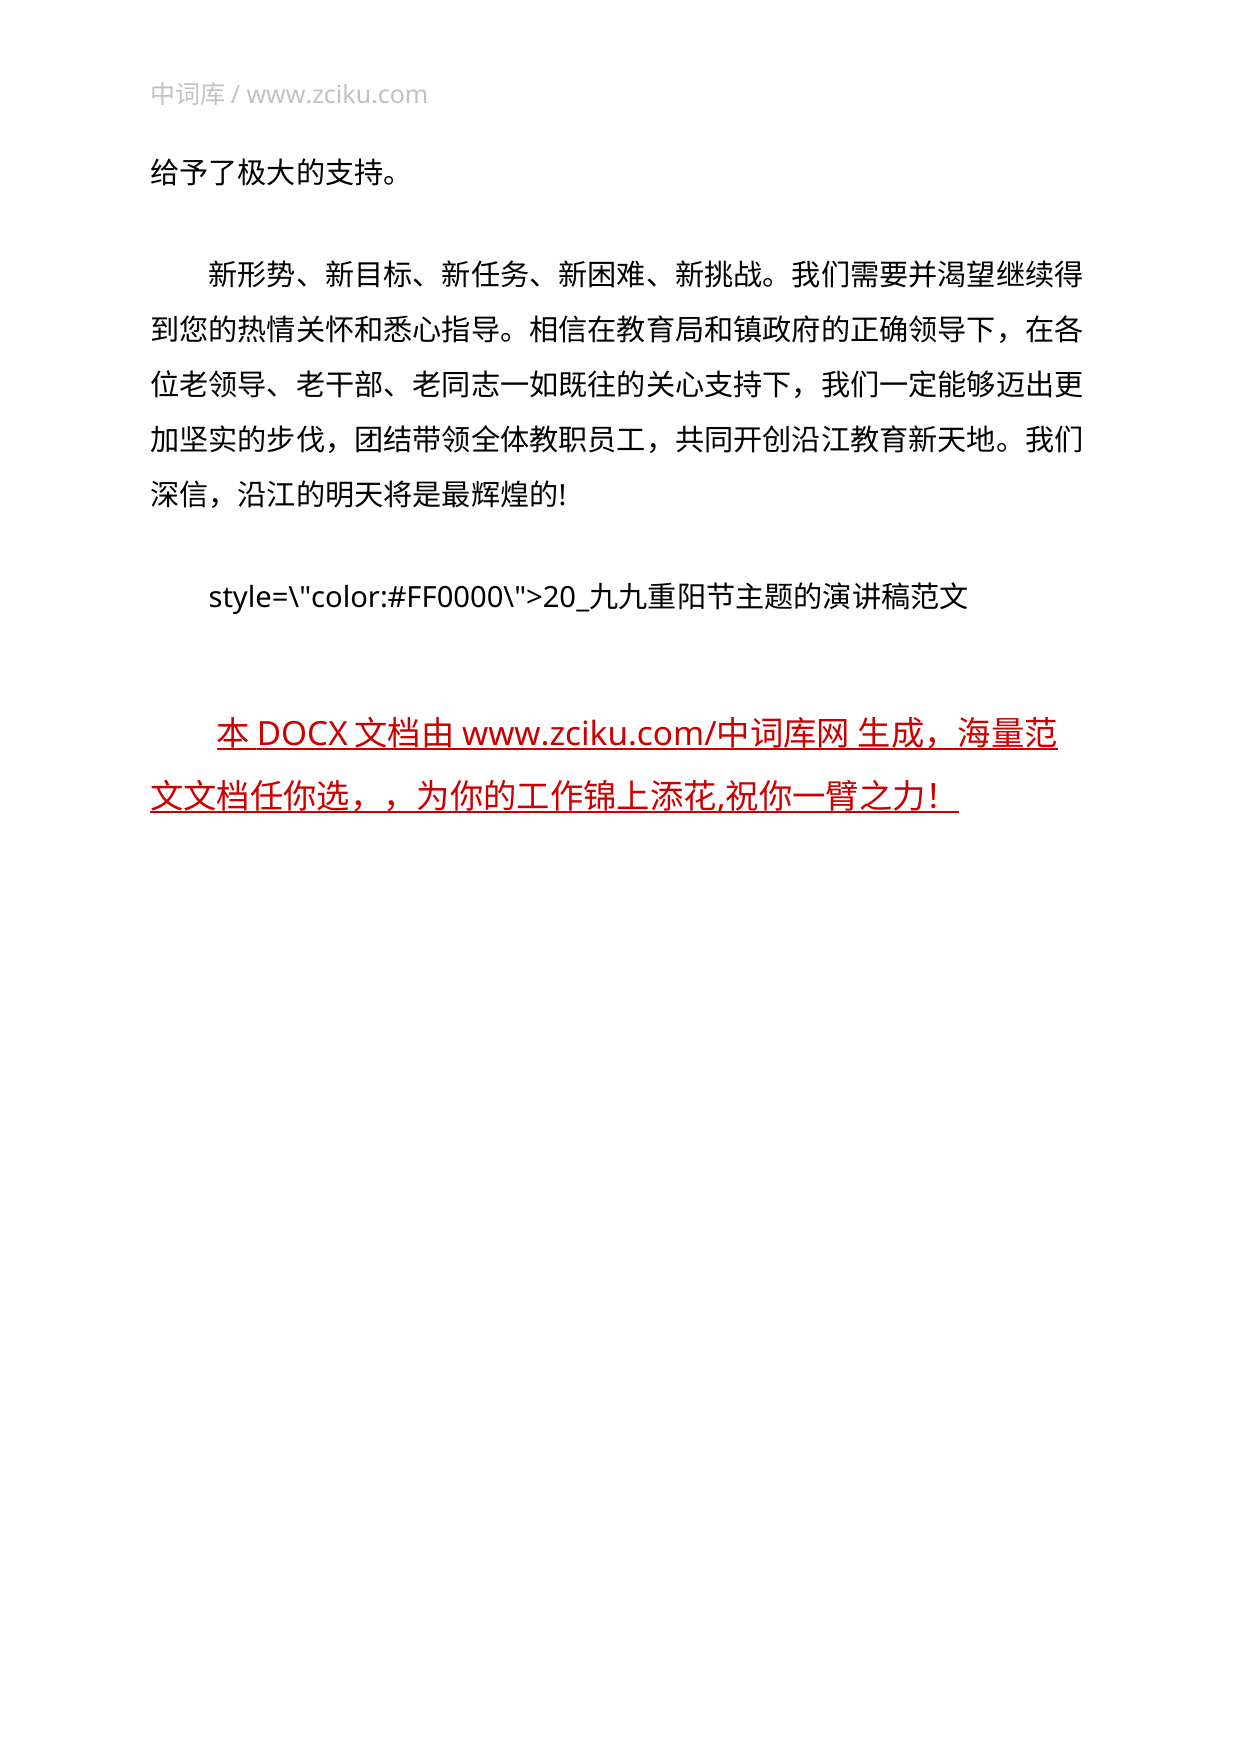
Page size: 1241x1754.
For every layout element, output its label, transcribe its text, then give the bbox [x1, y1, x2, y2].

text 本DOCX文档由 www.zciku.com/中词库网 生成，海量范文文档任你选，，为你的工作锦上添花,祝你一臂之力！ [150, 707, 1090, 818]
text style=\"color:#FF0000\">20_九九重阳节主题的演讲稿范文 [150, 573, 1090, 616]
text 新形势、新目标、新任务、新困难、新挑战。我们需要并渴望继续得到您的热情关怀和悉心指导。相信在教育局和镇政府的正确领导下，在各位老领导、老干部、老同志一如既往的关心支持下，我们一定能够迈出更加坚实的步伐，团结带领全体教职员工，共同开创沿江教育新天地。我们深信，沿江的明天将是最辉煌的! [150, 252, 1090, 514]
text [150, 150, 1090, 192]
